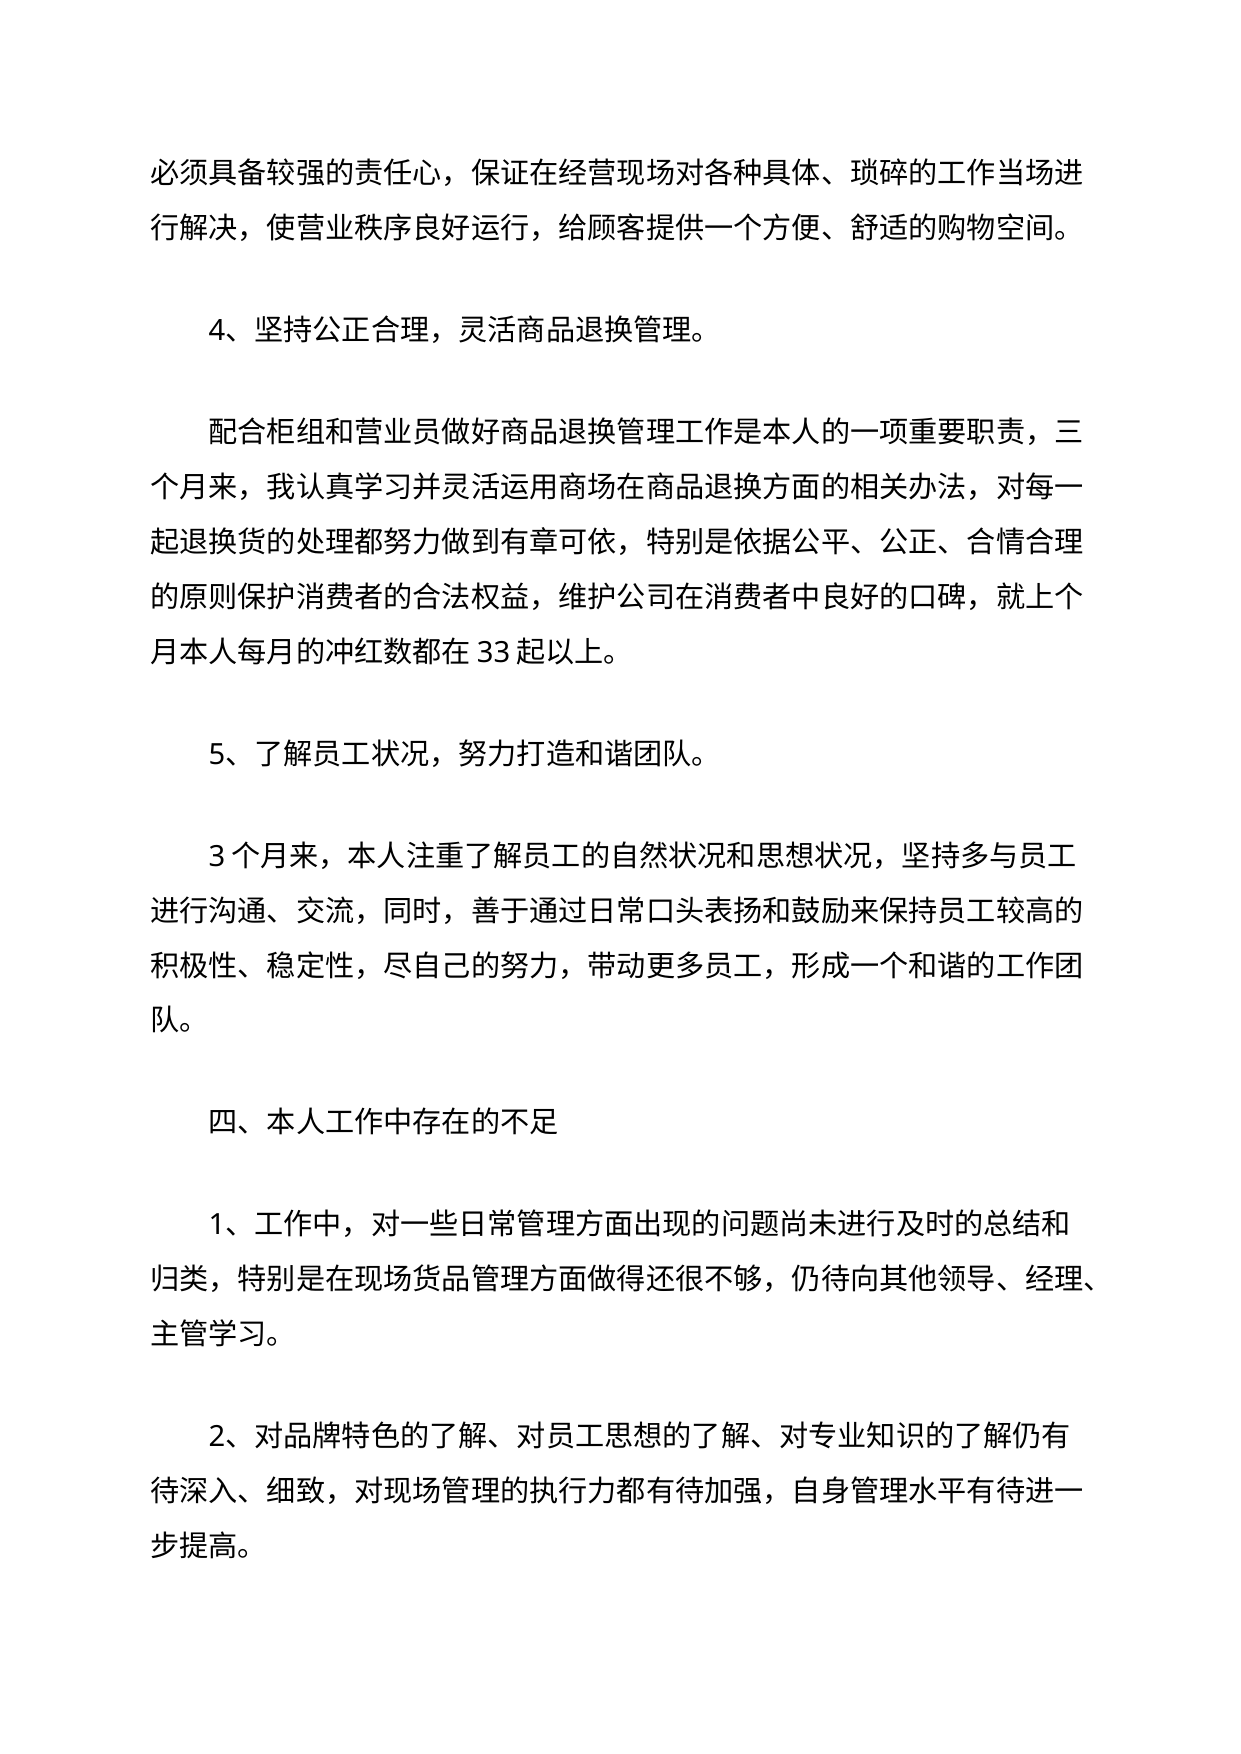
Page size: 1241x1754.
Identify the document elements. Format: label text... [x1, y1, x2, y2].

text 3个月来，本人注重了解员工的自然状况和思想状况，坚持多与员工进行沟通、交流，同时，善于通过日常口头表扬和鼓励来保持员工较高的积极性、稳定性，尽自己的努力，带动更多员工，形成一个和谐的工作团队。 [150, 832, 1090, 1039]
text 1、工作中，对一些日常管理方面出现的问题尚未进行及时的总结和归类，特别是在现场货品管理方面做得还很不够，仍待向其他领导、经理、主管学习。 [150, 1201, 1090, 1353]
text 2、对品牌特色的了解、对员工思想的了解、对专业知识的了解仍有待深入、细致，对现场管理的执行力都有待加强，自身管理水平有待进一步提高。 [150, 1412, 1090, 1564]
text 四、本人工作中存在的不足 [150, 1099, 1090, 1141]
text 5、了解员工状况，努力打造和谐团队。 [150, 730, 1090, 773]
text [150, 150, 1090, 247]
text 配合柜组和营业员做好商品退换管理工作是本人的一项重要职责，三个月来，我认真学习并灵活运用商场在商品退换方面的相关办法，对每一起退换货的处理都努力做到有章可依，特别是依据公平、公正、合情合理的原则保护消费者的合法权益，维护公司在消费者中良好的口碑，就上个月本人每月的冲红数都在33起以上。 [150, 409, 1090, 671]
text 4、坚持公正合理，灵活商品退换管理。 [150, 307, 1090, 349]
